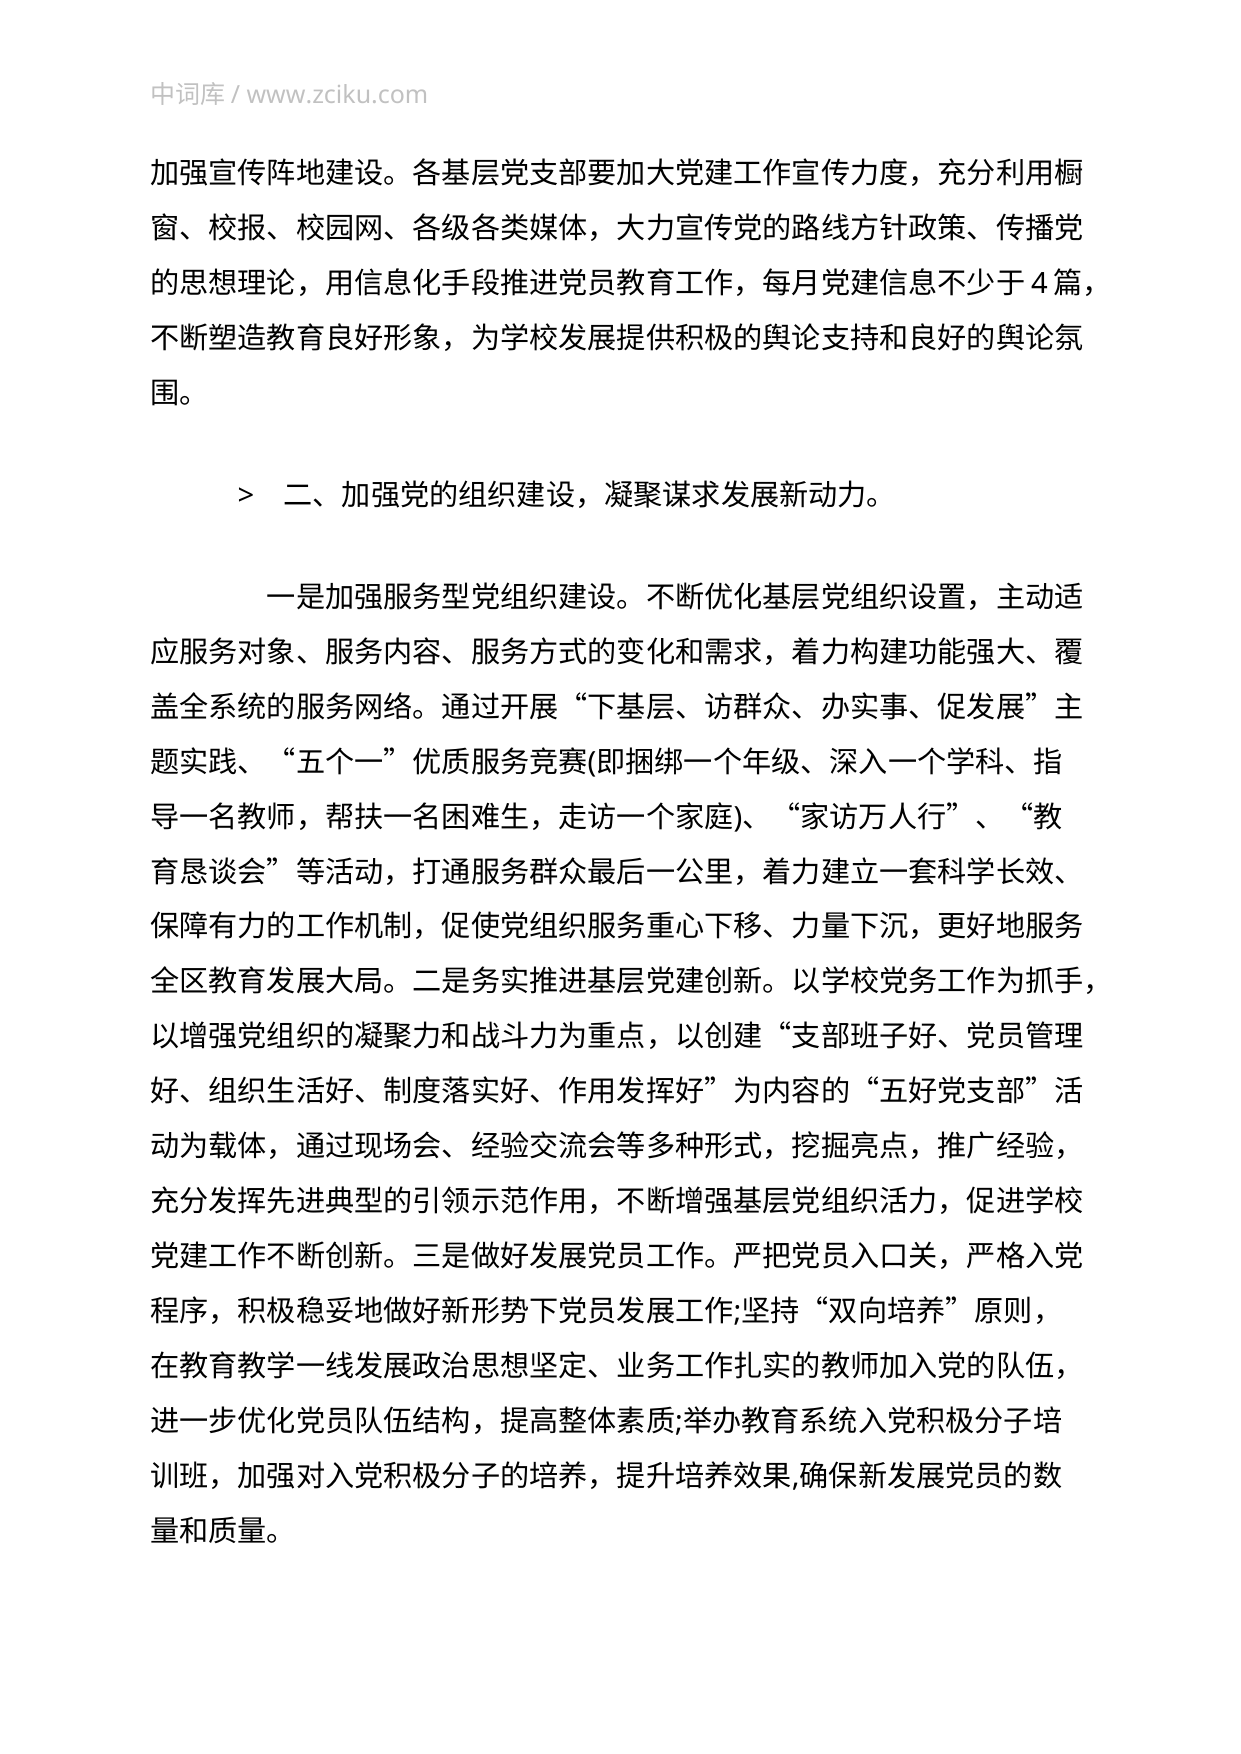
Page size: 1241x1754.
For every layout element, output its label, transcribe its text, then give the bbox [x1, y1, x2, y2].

text 一是加强服务型党组织建设。不断优化基层党组织设置，主动适应服务对象、服务内容、服务方式的变化和需求，着力构建功能强大、覆盖全系统的服务网络。通过开展“下基层、访群众、办实事、促发展”主题实践、“五个一”优质服务竞赛(即捆绑一个年级、深入一个学科、指导一名教师，帮扶一名困难生，走访一个家庭)、“家访万人行”、“教育恳谈会”等活动，打通服务群众最后一公里，着力建立一套科学长效、保障有力的工作机制，促使党组织服务重心下移、力量下沉，更好地服务全区教育发展大局。二是务实推进基层党建创新。以学校党务工作为抓手，以增强党组织的凝聚力和战斗力为重点，以创建“支部班子好、党员管理好、组织生活好、制度落实好、作用发挥好”为内容的“五好党支部”活动为载体，通过现场会、经验交流会等多种形式，挖掘亮点，推广经验，充分发挥先进典型的引领示范作用，不断增强基层党组织活力，促进学校党建工作不断创新。三是做好发展党员工作。严把党员入口关，严格入党程序，积极稳妥地做好新形势下党员发展工作;坚持“双向培养”原则，在教育教学一线发展政治思想坚定、业务工作扎实的教师加入党的队伍，进一步优化党员队伍结构，提高整体素质;举办教育系统入党积极分子培训班，加强对入党积极分子的培养，提升培养效果,确保新发展党员的数量和质量。 [150, 573, 1090, 1549]
text > 二、加强党的组织建设，凝聚谋求发展新动力。 [150, 471, 1090, 514]
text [150, 150, 1090, 412]
